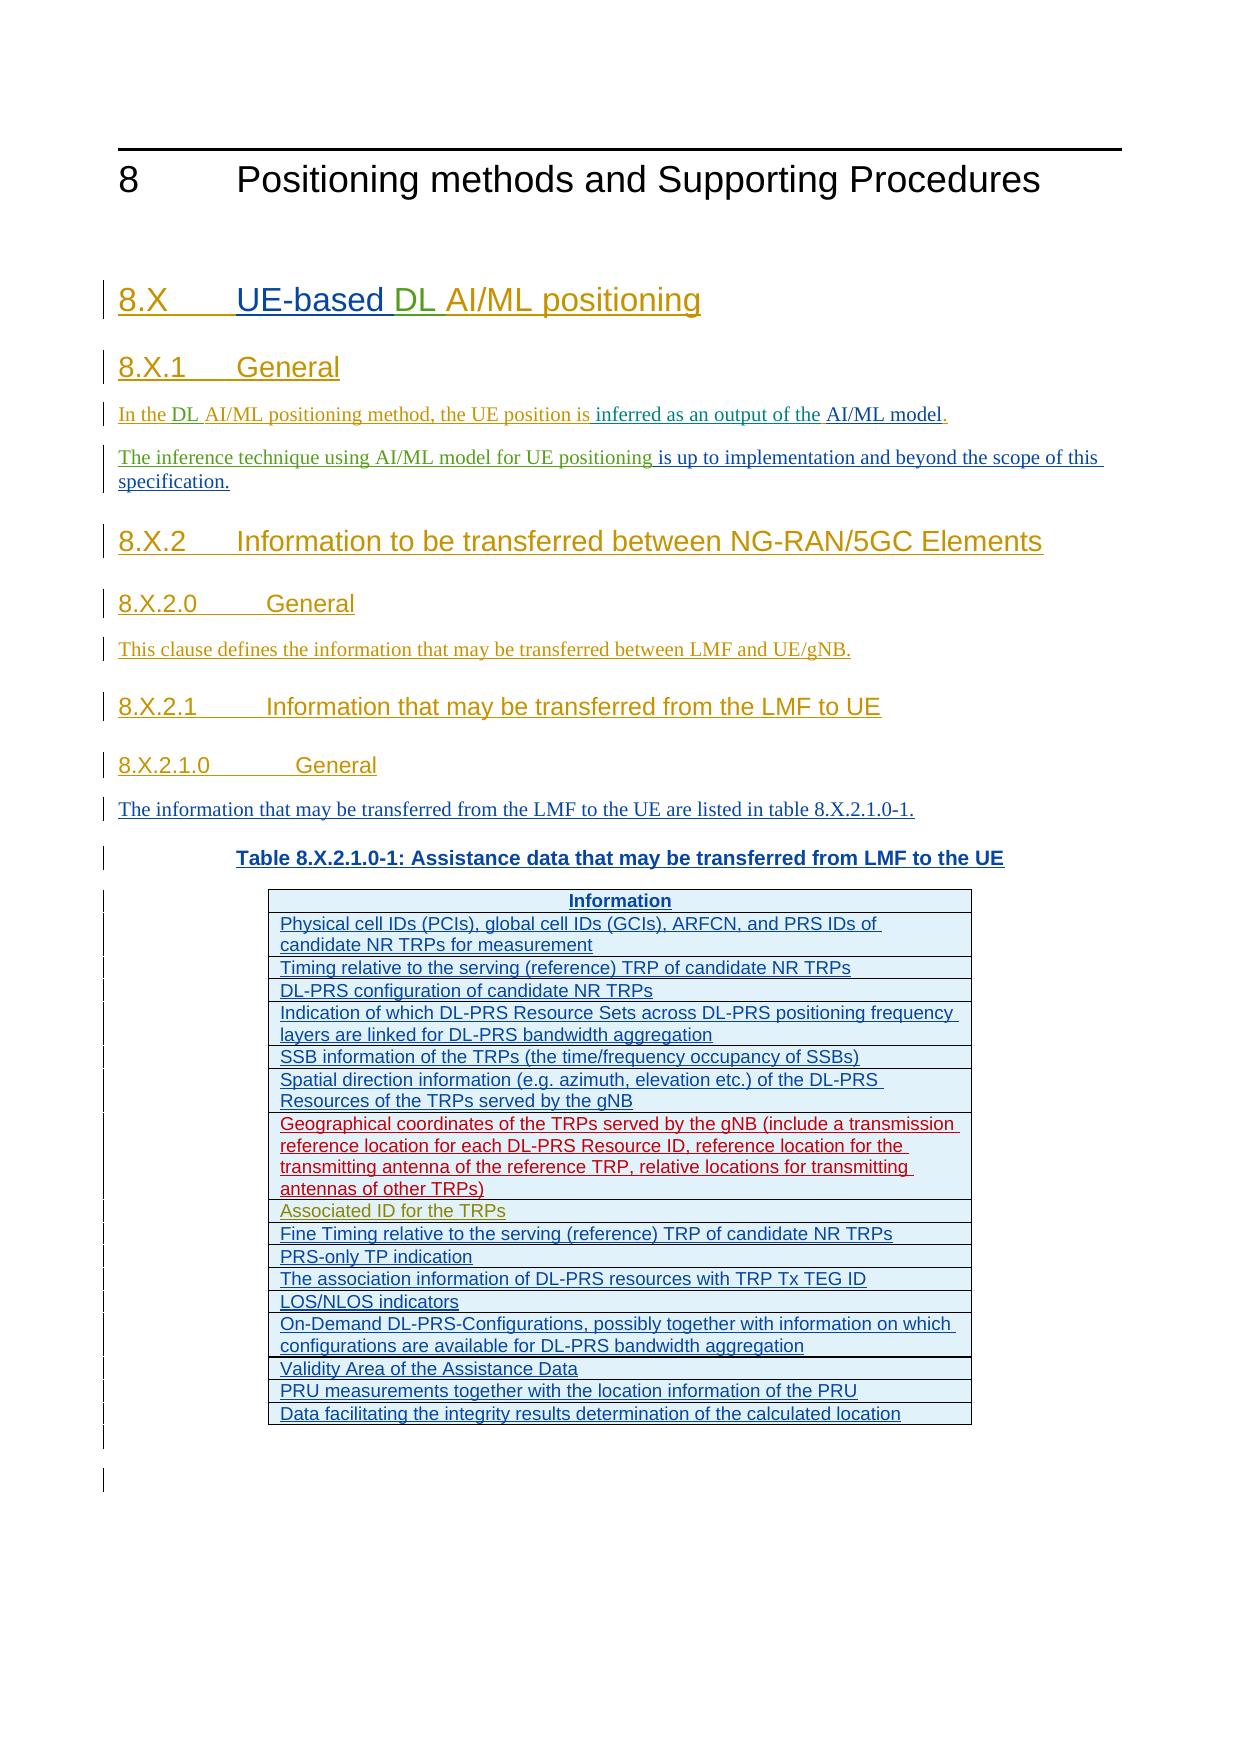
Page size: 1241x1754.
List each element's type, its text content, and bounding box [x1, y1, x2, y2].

subtitle 8 Positioning methods and Supporting Procedures [118, 151, 1122, 200]
